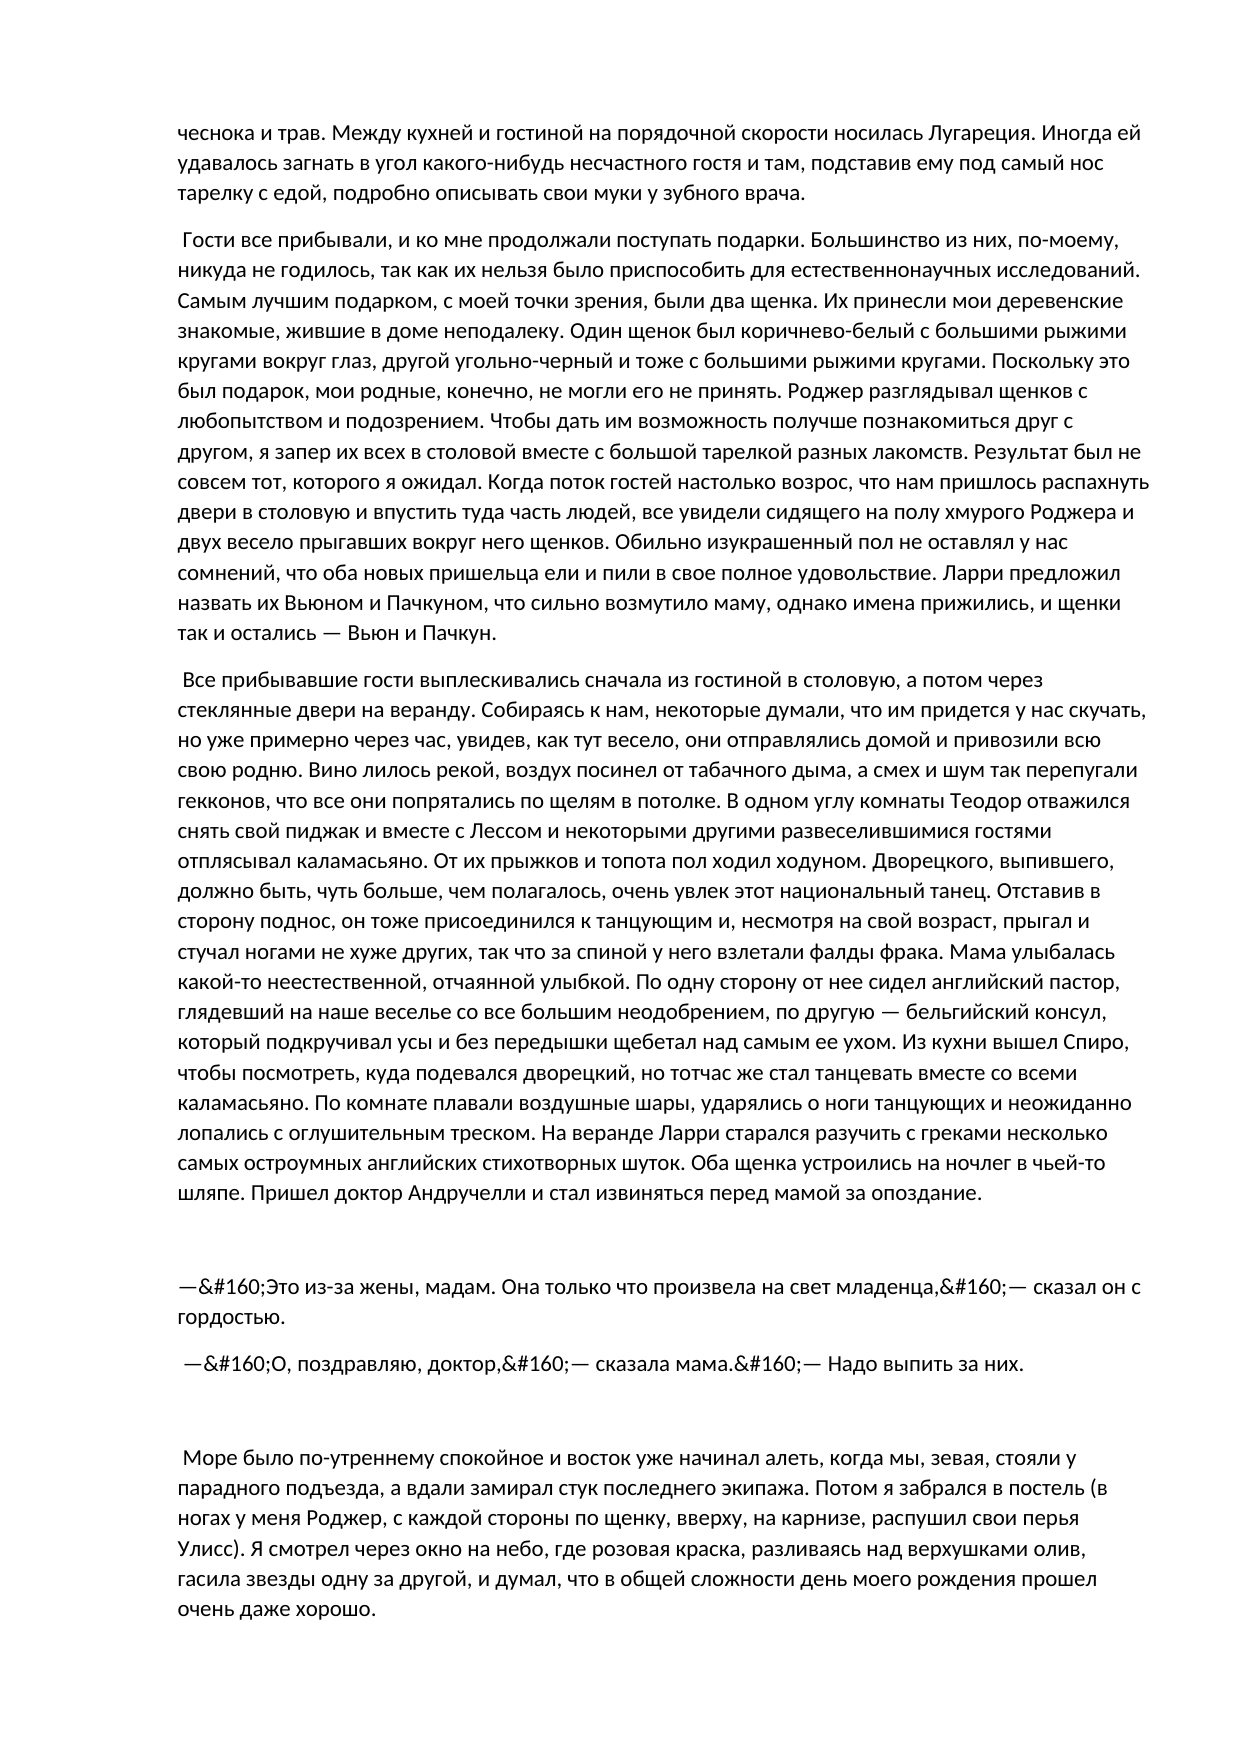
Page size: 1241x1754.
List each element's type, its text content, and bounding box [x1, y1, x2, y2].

text —&#160;Это из-за жены, мадам. Она только что произвела на свет младенца,&#160;— сказал он с гордостью. [177, 1272, 1152, 1331]
text —&#160;О, поздравляю, доктор,&#160;— сказала мама.&#160;— Надо выпить за них. [177, 1349, 1152, 1377]
text Море было по-утреннему спокойное и восток уже начинал алеть, когда мы, зевая, стояли у парадного подъезда, а вдали замирал стук последнего экипажа. Потом я забрался в постель (в ногах у меня Роджер, с каждой стороны по щенку, вверху, на карнизе, распушил свои перья Улисс). Я смотрел через окно на небо, где розовая краска, разливаясь над верхушками олив, гасила звезды одну за другой, и думал, что в общей сложности день моего рождения прошел очень даже хорошо. [177, 1443, 1152, 1622]
text Все прибывавшие гости выплескивались сначала из гостиной в столовую, а потом через стеклянные двери на веранду. Собираясь к нам, некоторые думали, что им придется у нас скучать, но уже примерно через час, увидев, как тут весело, они отправлялись домой и привозили всю свою родню. Вино лилось рекой, воздух посинел от табачного дыма, а смех и шум так перепугали гекконов, что все они попрятались по щелям в потолке. В одном углу комнаты Теодор отважился снять свой пиджак и вместе с Лессом и некоторыми другими развеселившимися гостями отплясывал каламасьяно. От их прыжков и топота пол ходил ходуном. Дворецкого, выпившего, должно быть, чуть больше, чем полагалось, очень увлек этот национальный танец. Отставив в сторону поднос, он тоже присоединился к танцующим и, несмотря на свой возраст, прыгал и стучал ногами не хуже других, так что за спиной у него взлетали фалды фрака. Мама улыбалась какой-то неестественной, отчаянной улыбкой. По одну сторону от нее сидел английский пастор, глядевший на наше веселье со все большим неодобрением, по другую — бельгийский консул, который подкручивал усы и без передышки щебетал над самым ее ухом. Из кухни вышел Спиро, чтобы посмотреть, куда подевался дворецкий, но тотчас же стал танцевать вместе со всеми каламасьяно. По комнате плавали воздушные шары, ударялись о ноги танцующих и неожиданно лопались с оглушительным треском. На веранде Ларри старался разучить с греками несколько самых остроумных английских стихотворных шуток. Оба щенка устроились на ночлег в чьей-то шляпе. Пришел доктор Андручелли и стал извиняться перед мамой за опоздание. [177, 665, 1152, 1207]
text Гости все прибывали, и ко мне продолжали поступать подарки. Большинство из них, по-моему, никуда не годилось, так как их нельзя было приспособить для естественнонаучных исследований. Самым лучшим подарком, с моей точки зрения, были два щенка. Их принесли мои деревенские знакомые, жившие в доме неподалеку. Один щенок был коричнево-белый с большими рыжими кругами вокруг глаз, другой угольно-черный и тоже с большими рыжими кругами. Поскольку это был подарок, мои родные, конечно, не могли его не принять. Роджер разглядывал щенков с любопытством и подозрением. Чтобы дать им возможность получше познакомиться друг с другом, я запер их всех в столовой вместе с большой тарелкой разных лакомств. Результат был не совсем тот, которого я ожидал. Когда поток гостей настолько возрос, что нам пришлось распахнуть двери в столовую и впустить туда часть людей, все увидели сидящего на полу хмурого Роджера и двух весело прыгавших вокруг него щенков. Обильно изукрашенный пол не оставлял у нас сомнений, что оба новых пришельца ели и пили в свое полное удовольствие. Ларри предложил назвать их Вьюном и Пачкуном, что сильно возмутило маму, однако имена прижились, и щенки так и остались — Вьюн и Пачкун. [177, 225, 1152, 646]
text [177, 118, 1152, 207]
